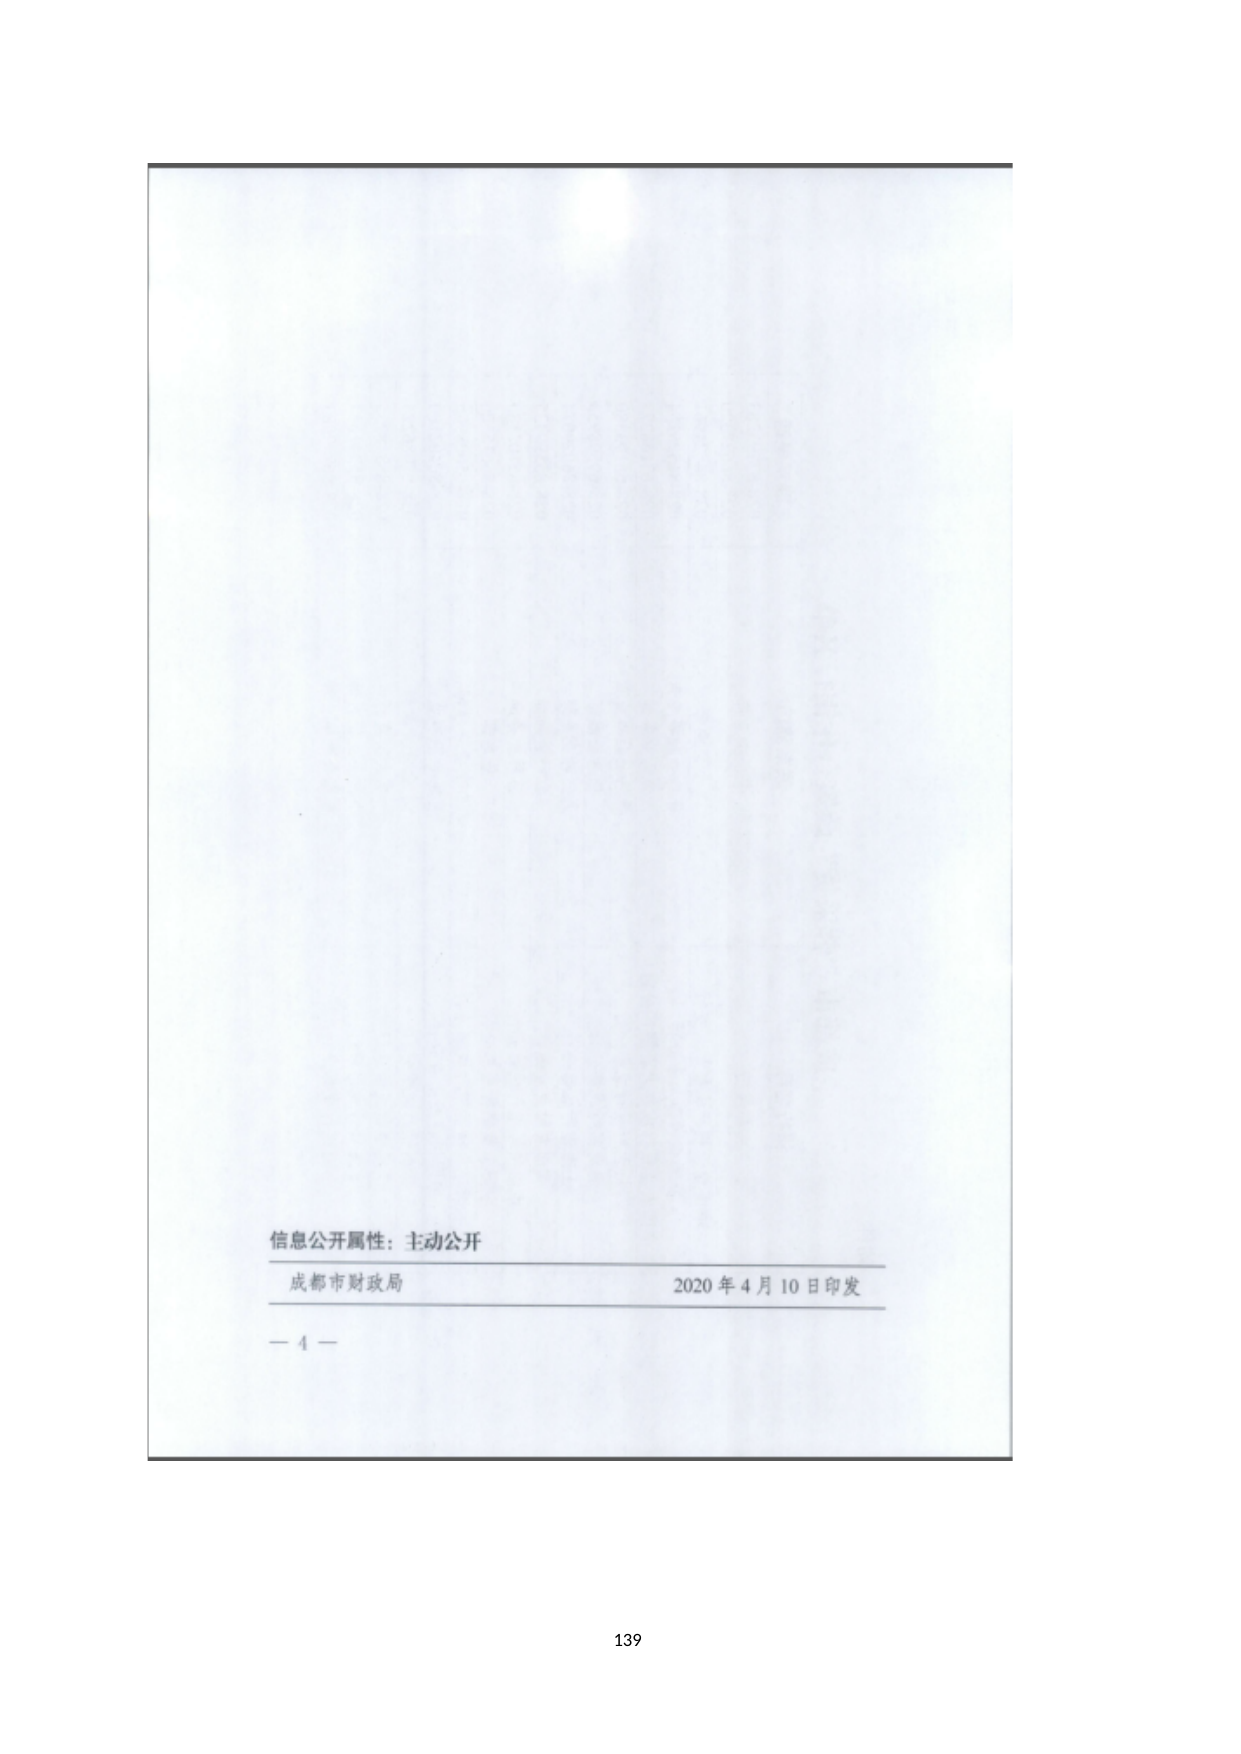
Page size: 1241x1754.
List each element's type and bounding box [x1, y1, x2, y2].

picture [147, 163, 1013, 1461]
